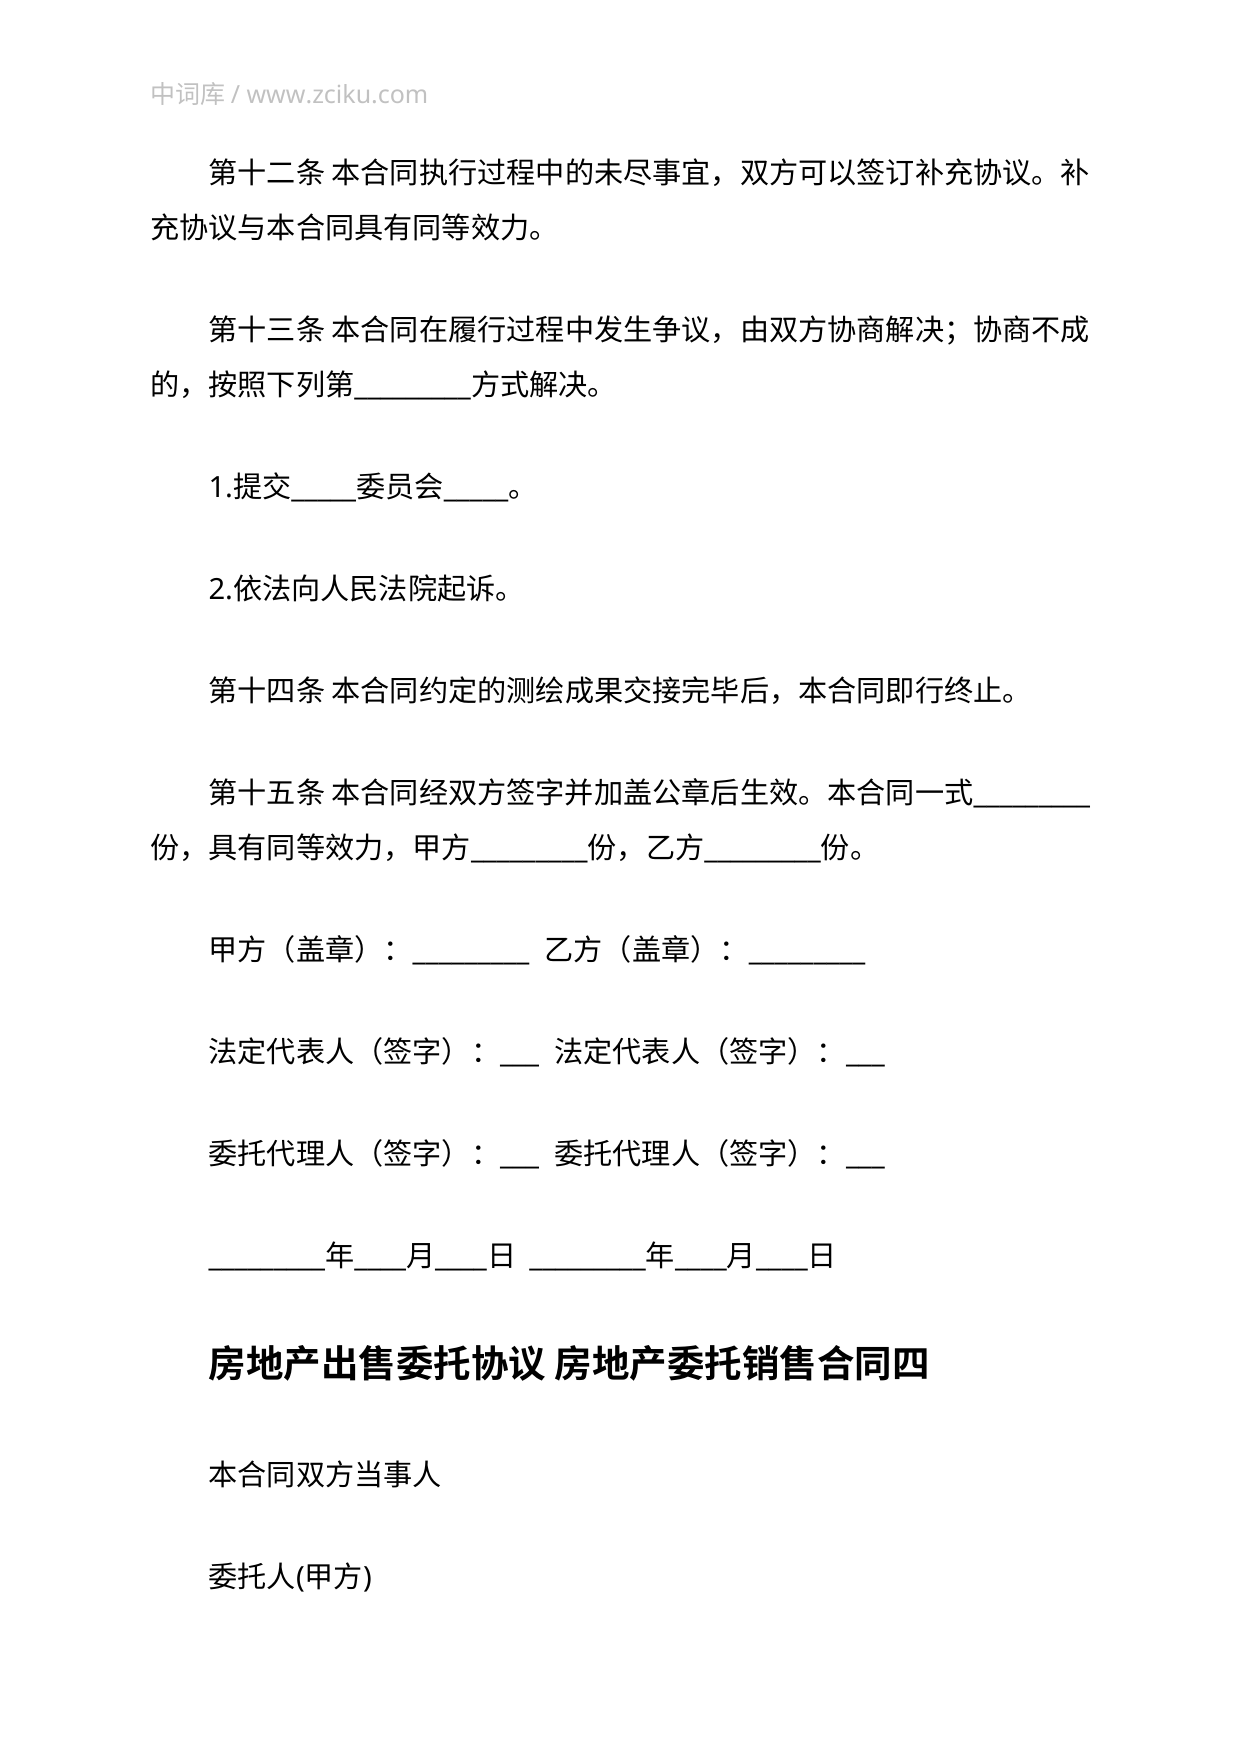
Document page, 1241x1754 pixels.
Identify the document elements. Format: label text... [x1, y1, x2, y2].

text 本合同双方当事人 [150, 1452, 1090, 1494]
text 法定代表人（签字）：___ 法定代表人（签字）：___ [150, 1028, 1090, 1071]
text 第十三条 本合同在履行过程中发生争议，由双方协商解决；协商不成的，按照下列第_________方式解决。 [150, 307, 1090, 404]
text 2.依法向人民法院起诉。 [150, 566, 1090, 608]
text 第十四条 本合同约定的测绘成果交接完毕后，本合同即行终止。 [150, 667, 1090, 710]
text 甲方（盖章）：_________ 乙方（盖章）：_________ [150, 926, 1090, 969]
text 1.提交_____委员会_____。 [150, 463, 1090, 506]
text 第十五条 本合同经双方签字并加盖公章后生效。本合同一式_________份，具有同等效力，甲方_________份，乙方_________份。 [150, 769, 1090, 867]
text 委托代理人（签字）：___ 委托代理人（签字）：___ [150, 1130, 1090, 1173]
text 第十二条 本合同执行过程中的未尽事宜，双方可以签订补充协议。补充协议与本合同具有同等效力。 [150, 150, 1090, 247]
text 房地产出售委托协议 房地产委托销售合同四 [150, 1334, 1090, 1388]
text 委托人(甲方) [150, 1553, 1090, 1596]
text _________年____月____日 _________年____月____日 [150, 1232, 1090, 1274]
